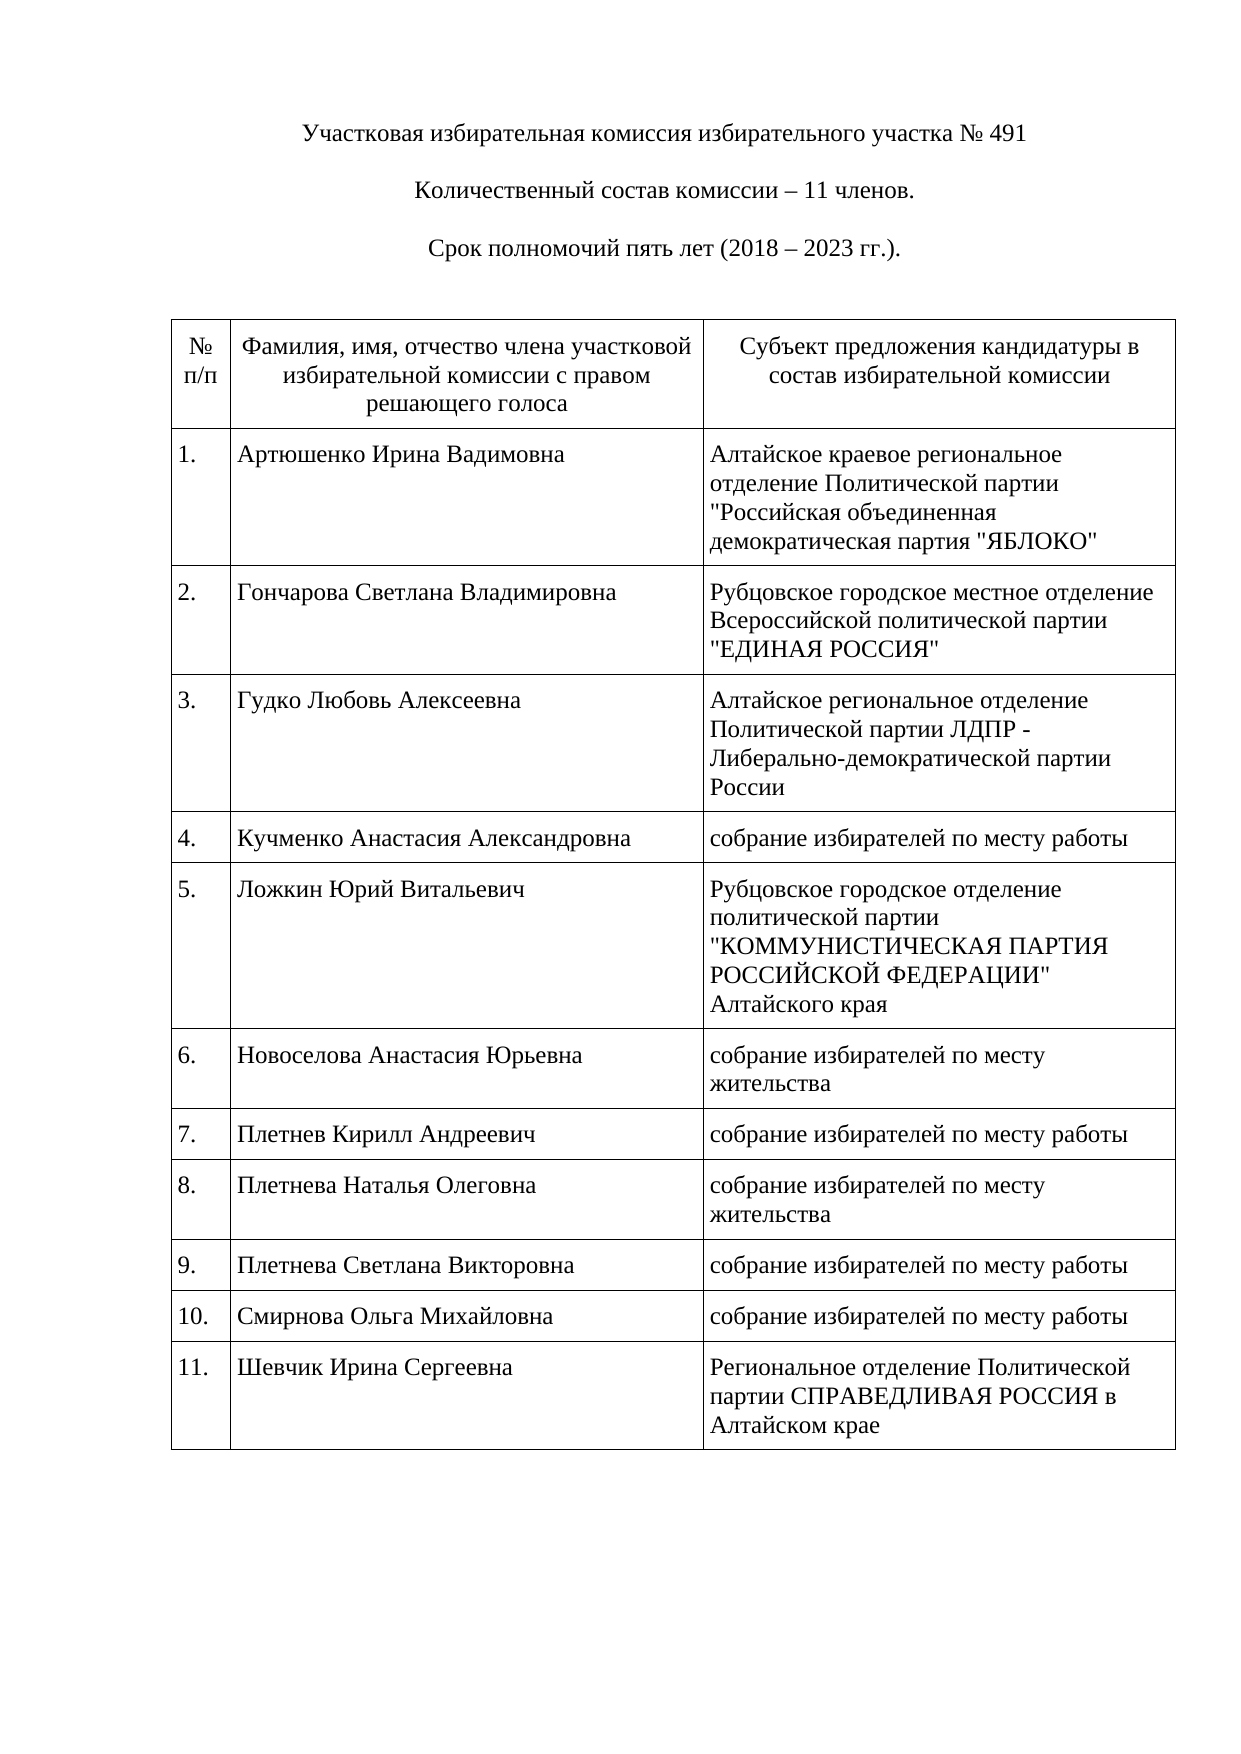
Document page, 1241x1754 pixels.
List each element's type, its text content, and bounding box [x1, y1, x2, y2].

table_cell собрание избирателей по месту работы [704, 812, 1175, 862]
table_header Субъект предложения кандидатуры в состав избирательной комиссии [704, 320, 1175, 428]
table_header № п/п [172, 320, 230, 428]
table_cell собрание избирателей по месту работы [704, 1109, 1175, 1159]
table_cell Плетнева Светлана Викторовна [231, 1240, 703, 1290]
table_cell Плетнева Наталья Олеговна [231, 1160, 703, 1239]
table_cell Ложкин Юрий Витальевич [231, 863, 703, 1028]
text Участковая избирательная комиссия избирательного участка № 491 [177, 118, 1152, 147]
table_cell собрание избирателей по месту жительства [704, 1029, 1175, 1108]
table_cell Шевчик Ирина Сергеевна [231, 1342, 703, 1449]
table_cell Гончарова Светлана Владимировна [231, 566, 703, 674]
table_cell Смирнова Ольга Михайловна [231, 1291, 703, 1341]
table_cell Кучменко Анастасия Александровна [231, 812, 703, 862]
table_cell [172, 1160, 230, 1239]
table_cell Плетнев Кирилл Андреевич [231, 1109, 703, 1159]
table_cell Новоселова Анастасия Юрьевна [231, 1029, 703, 1108]
table_cell собрание избирателей по месту работы [704, 1291, 1175, 1341]
table_cell Рубцовское городское местное отделение Всероссийской политической партии "ЕДИНАЯ РОССИЯ" [704, 566, 1175, 674]
table_cell собрание избирателей по месту работы [704, 1240, 1175, 1290]
table_header Фамилия, имя, отчество члена участковой избирательной комиссии с правом решающего голоса [231, 320, 703, 428]
table_cell [172, 429, 230, 565]
table_cell [172, 566, 230, 674]
table_cell [172, 1029, 230, 1108]
text Срок полномочий пять лет (2018 – 2023 гг.). [177, 233, 1152, 262]
table_cell Гудко Любовь Алексеевна [231, 675, 703, 811]
table_cell собрание избирателей по месту жительства [704, 1160, 1175, 1239]
table_cell Региональное отделение Политической партии СПРАВЕДЛИВАЯ РОССИЯ в Алтайском крае [704, 1342, 1175, 1449]
table_cell [172, 863, 230, 1028]
table_cell Алтайское краевое региональное отделение Политической партии "Российская объединенная демократическая партия "ЯБЛОКО" [704, 429, 1175, 565]
text Количественный состав комиссии – 11 членов. [177, 176, 1152, 204]
table_cell [172, 675, 230, 811]
table_cell [172, 1291, 230, 1341]
table_cell [172, 1109, 230, 1159]
table_cell [172, 1342, 230, 1449]
table_cell Артюшенко Ирина Вадимовна [231, 429, 703, 565]
table_cell Рубцовское городское отделение политической партии "КОММУНИСТИЧЕСКАЯ ПАРТИЯ РОССИЙСКОЙ ФЕДЕРАЦИИ" Алтайского края [704, 863, 1175, 1028]
table_cell [172, 812, 230, 862]
table_cell Алтайское региональное отделение Политической партии ЛДПР - Либерально-демократической партии России [704, 675, 1175, 811]
table_cell [172, 1240, 230, 1290]
